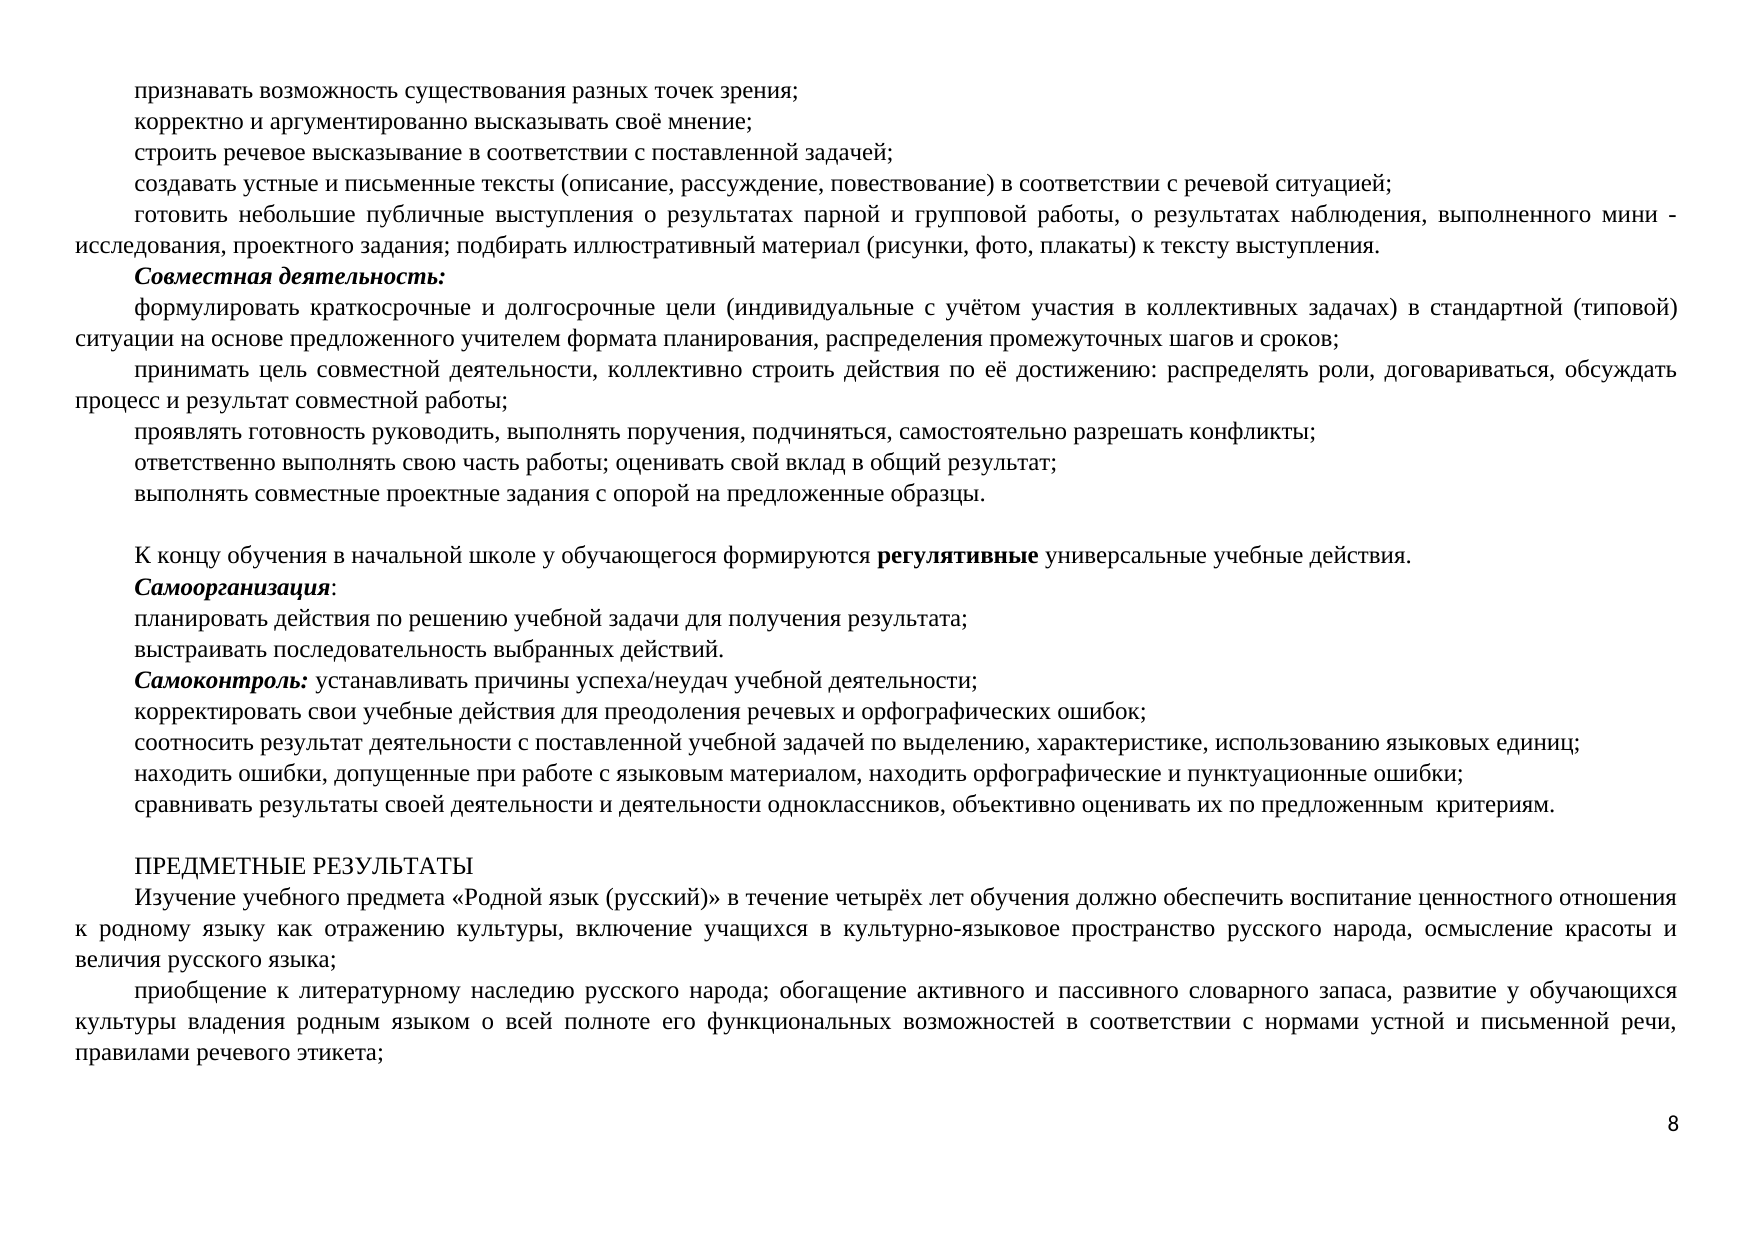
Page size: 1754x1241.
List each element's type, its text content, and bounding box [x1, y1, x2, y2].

text принимать цель совместной деятельности, коллективно строить действия по её достижению: распределять роли, договариваться, обсуждать процесс и результат совместной работы; [75, 354, 1679, 414]
text выстраивать последовательность выбранных действий. [75, 634, 1679, 662]
text Совместная деятельность: [75, 261, 1679, 290]
text Самоконтроль: устанавливать причины успеха/неудач учебной деятельности; [75, 665, 1679, 693]
text строить речевое высказывание в соответствии с поставленной задачей; [75, 137, 1679, 166]
text соотносить результат деятельности с поставленной учебной задачей по выделению, характеристике, использованию языковых единиц; [75, 727, 1679, 756]
text находить ошибки, допущенные при работе с языковым материалом, находить орфографические и пунктуационные ошибки; [75, 758, 1679, 787]
text корректно и аргументированно высказывать своё мнение; [75, 106, 1679, 135]
text выполнять совместные проектные задания с опорой на предложенные образцы. [75, 478, 1679, 507]
text ответственно выполнять свою часть работы; оценивать свой вклад в общий результат; [75, 447, 1679, 476]
text признавать возможность существования разных точек зрения; [75, 75, 1679, 104]
text К концу обучения в начальной школе у обучающегося формируются регулятивные универсальные учебные действия. [75, 541, 1679, 569]
text Самоорганизация: [75, 572, 1679, 600]
text проявлять готовность руководить, выполнять поручения, подчиняться, самостоятельно разрешать конфликты; [75, 416, 1679, 445]
text корректировать свои учебные действия для преодоления речевых и орфографических ошибок; [75, 696, 1679, 724]
text планировать действия по решению учебной задачи для получения результата; [75, 603, 1679, 631]
text Изучение учебного предмета «Родной язык (русский)» в течение четырёх лет обучения должно обеспечить воспитание ценностного отношения к родному языку как отражению культуры, включение учащихся в культурно-языковое пространство русского народа, осмысление красоты и величия русского языка; [75, 882, 1679, 973]
text сравнивать результаты своей деятельности и деятельности одноклассников, объективно оценивать их по предложенным критериям. [75, 789, 1679, 818]
text приобщение к литературному наследию русского народа; обогащение активного и пассивного словарного запаса, развитие у обучающихся культуры владения родным языком о всей полноте его функциональных возможностей в соответствии с нормами устной и письменной речи, правилами речевого этикета; [75, 975, 1679, 1066]
text создавать устные и письменные тексты (описание, рассуждение, повествование) в соответствии с речевой ситуацией; [75, 168, 1679, 197]
text формулировать краткосрочные и долгосрочные цели (индивидуальные с учётом участия в коллективных задачах) в стандартной (типовой) ситуации на основе предложенного учителем формата планирования, распределения промежуточных шагов и сроков; [75, 292, 1679, 352]
text ПРЕДМЕТНЫЕ РЕЗУЛЬТАТЫ [75, 851, 1679, 880]
text готовить небольшие публичные выступления о результатах парной и групповой работы, о результатах наблюдения, выполненного мини -исследования, проектного задания; подбирать иллюстративный материал (рисунки, фото, плакаты) к тексту выступления. [75, 199, 1679, 259]
